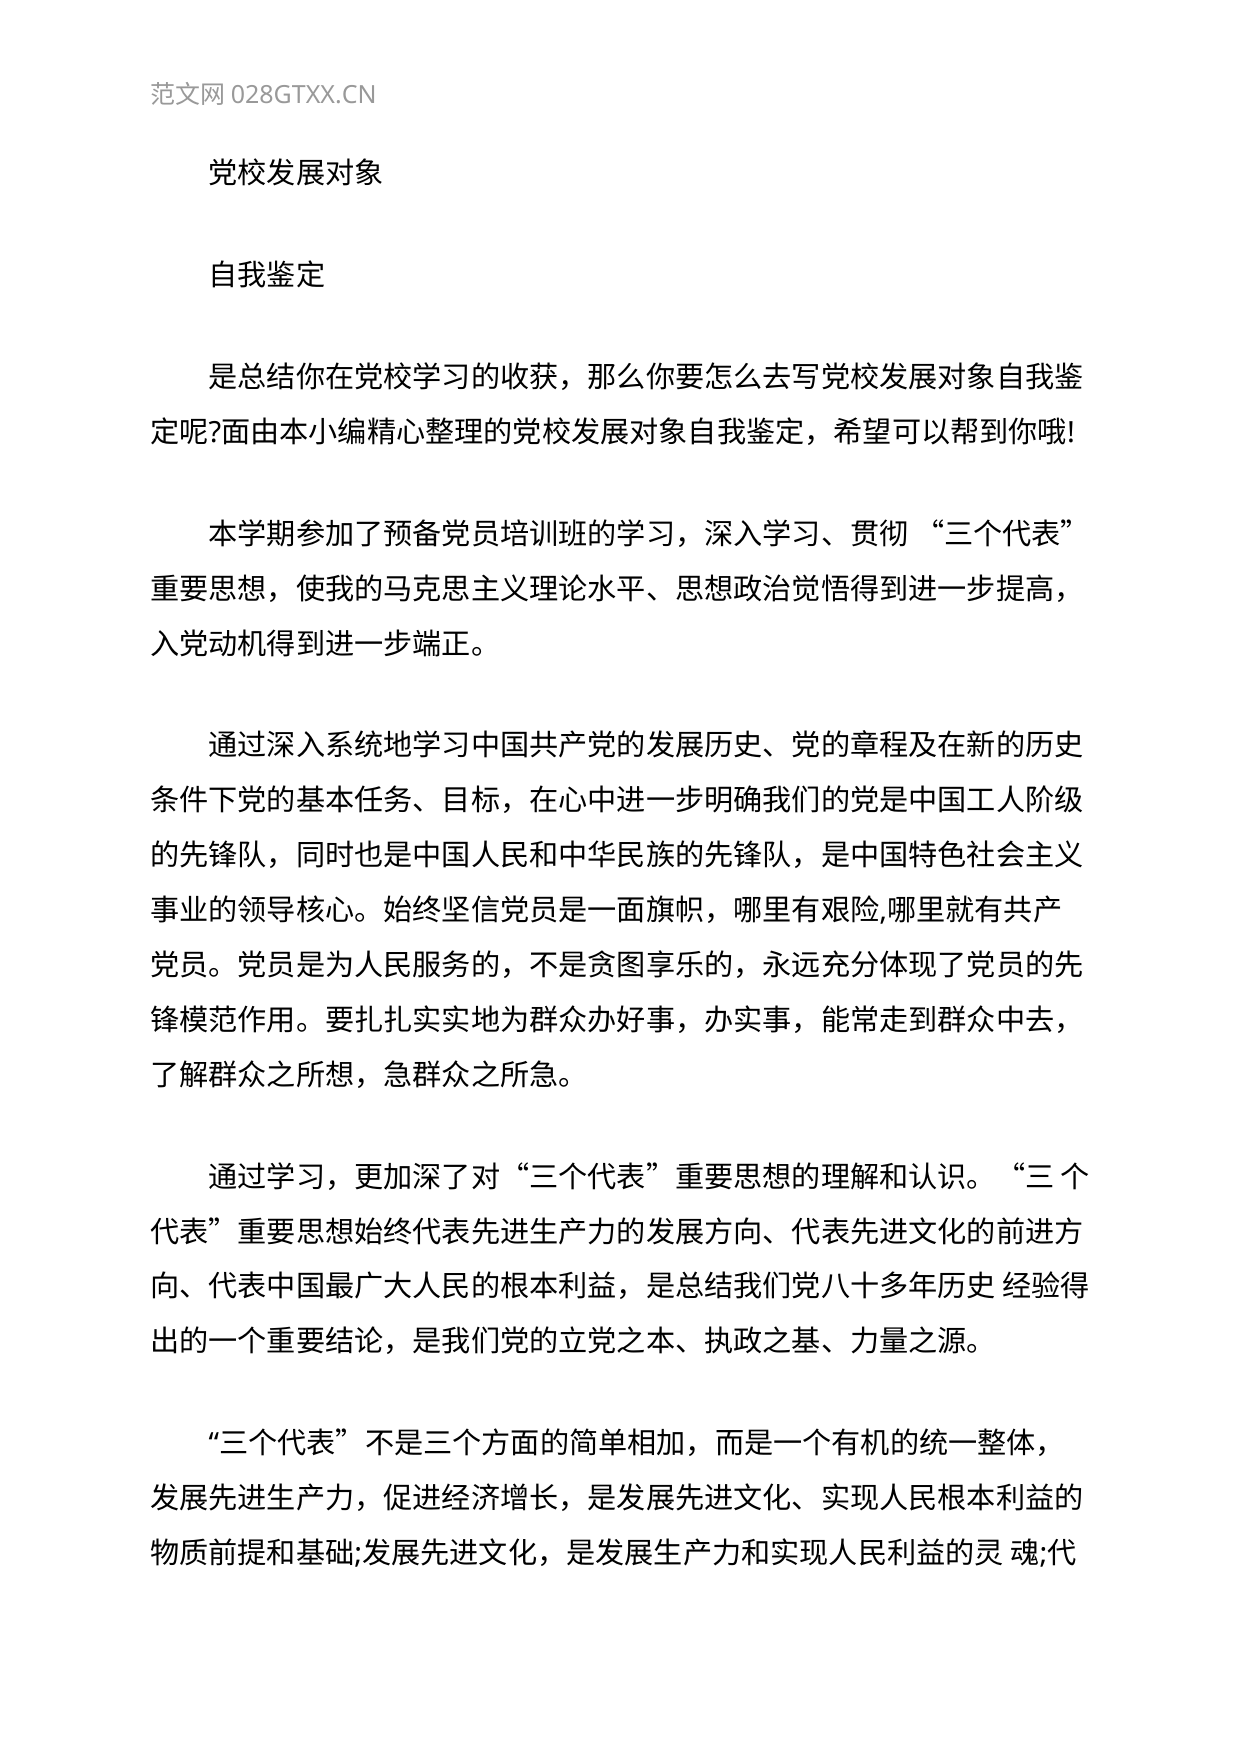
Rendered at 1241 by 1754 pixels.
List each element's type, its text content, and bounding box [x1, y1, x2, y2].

text 通过深入系统地学习中国共产党的发展历史、党的章程及在新的历史条件下党的基本任务、目标，在心中进一步明确我们的党是中国工人阶级的先锋队，同时也是中国人民和中华民族的先锋队，是中国特色社会主义事业的领导核心。始终坚信党员是一面旗帜，哪里有艰险,哪里就有共产党员。党员是为人民服务的，不是贪图享乐的，永远充分体现了党员的先锋模范作用。要扎扎实实地为群众办好事，办实事，能常走到群众中去，了解群众之所想，急群众之所急。 [150, 722, 1090, 1094]
text 是总结你在党校学习的收获，那么你要怎么去写党校发展对象自我鉴定呢?面由本小编精心整理的党校发展对象自我鉴定，希望可以帮到你哦! [150, 353, 1090, 451]
text 通过学习，更加深了对“三个代表”重要思想的理解和认识。“三 个代表”重要思想始终代表先进生产力的发展方向、代表先进文化的前进方向、代表中国最广大人民的根本利益，是总结我们党八十多年历史 经验得出的一个重要结论，是我们党的立党之本、执政之基、力量之源。 [150, 1153, 1090, 1360]
text 自我鉴定 [150, 252, 1090, 294]
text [150, 1420, 1090, 1572]
text 党校发展对象 [150, 150, 1090, 192]
text 本学期参加了预备党员培训班的学习，深入学习、贯彻 “三个代表”重要思想，使我的马克思主义理论水平、思想政治觉悟得到进一步提高，入党动机得到进一步端正。 [150, 510, 1090, 662]
